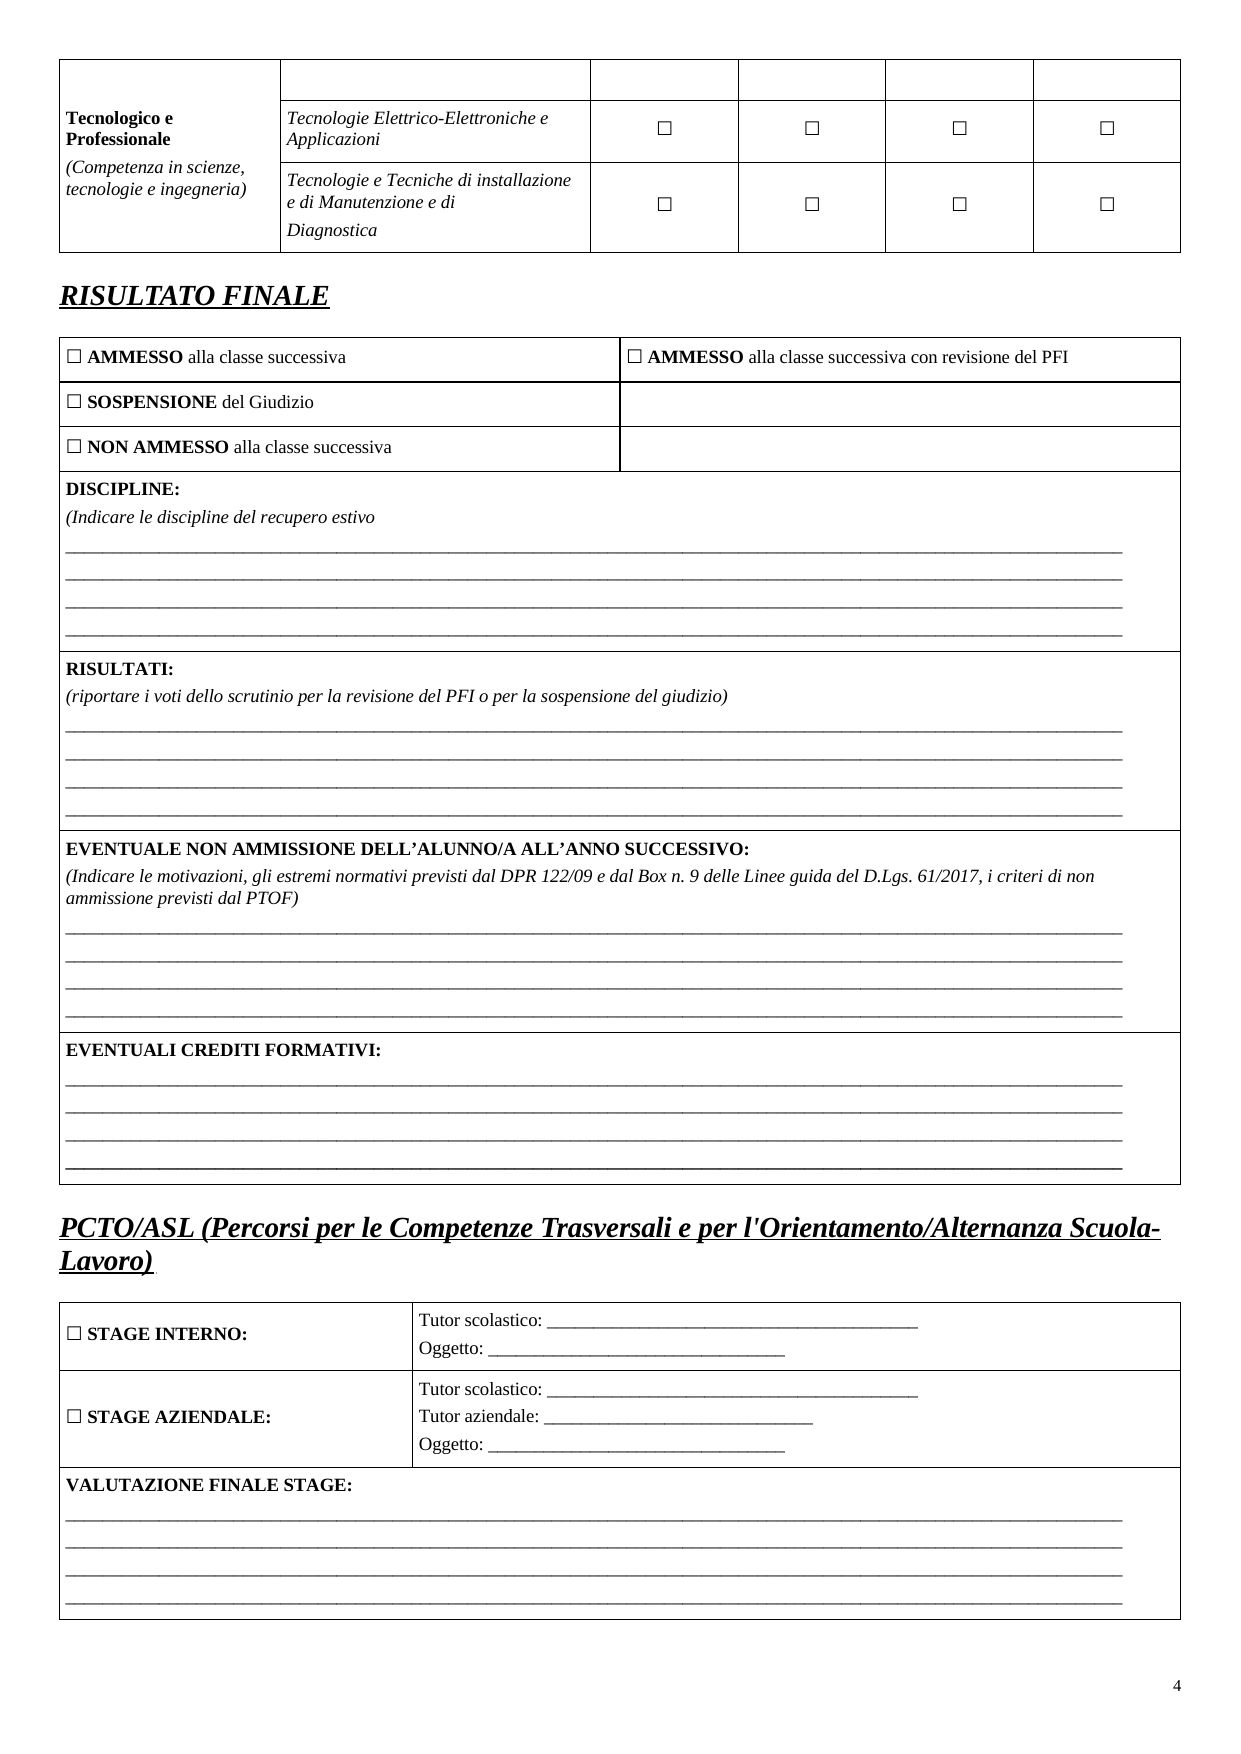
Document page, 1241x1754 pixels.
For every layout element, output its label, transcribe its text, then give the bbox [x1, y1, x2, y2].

table_header Tutor scolastico: ________________________________________ Oggetto: ________________________________ [413, 1303, 1180, 1370]
table_cell NON AMMESSO alla classe successiva [60, 427, 619, 471]
subtitle PCTO/ASL (Percorsi per le Competenze Trasversali e per l'Orientamento/Alternanza Scuola-Lavoro) [59, 1210, 1181, 1277]
table_cell Tutor scolastico: ________________________________________ Tutor aziendale: _____________________________ Oggetto: ________________________________ [413, 1371, 1180, 1467]
table_header AMMESSO alla classe successiva [60, 338, 619, 381]
table_cell EVENTUALE NON AMMISSIONE DELL’ALUNNO/A ALL’ANNO SUCCESSIVO: (Indicare le motivazioni, gli estremi normativi previsti dal DPR 122/09 e dal Box n. 9 delle Linee guida del D.Lgs. 61/2017, i criteri di non ammissione previsti dal PTOF) [60, 831, 1180, 1032]
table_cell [60, 60, 280, 252]
table_cell DISCIPLINE: (Indicare le discipline del recupero estivo [60, 472, 1180, 651]
table_cell Tecnologie Elettrico-Elettroniche e Applicazioni [281, 101, 590, 162]
table_cell [621, 427, 1180, 471]
table_header STAGE INTERNO: [60, 1303, 412, 1370]
subtitle RISULTATO FINALE [59, 278, 1181, 312]
table_cell Tecnologie e Tecniche di installazione e di Manutenzione e di Diagnostica [281, 163, 590, 252]
table_cell [621, 383, 1180, 426]
table_cell RISULTATI: (riportare i voti dello scrutinio per la revisione del PFI o per la sospensione del giudizio) [60, 652, 1180, 830]
table_cell EVENTUALI CREDITI FORMATIVI: [60, 1033, 1180, 1184]
table_cell STAGE AZIENDALE: [60, 1371, 412, 1467]
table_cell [281, 60, 590, 100]
table_cell VALUTAZIONE FINALE STAGE: [60, 1468, 1180, 1619]
table_header AMMESSO alla classe successiva con revisione del PFI [621, 338, 1180, 381]
table_cell SOSPENSIONE del Giudizio [60, 383, 619, 426]
